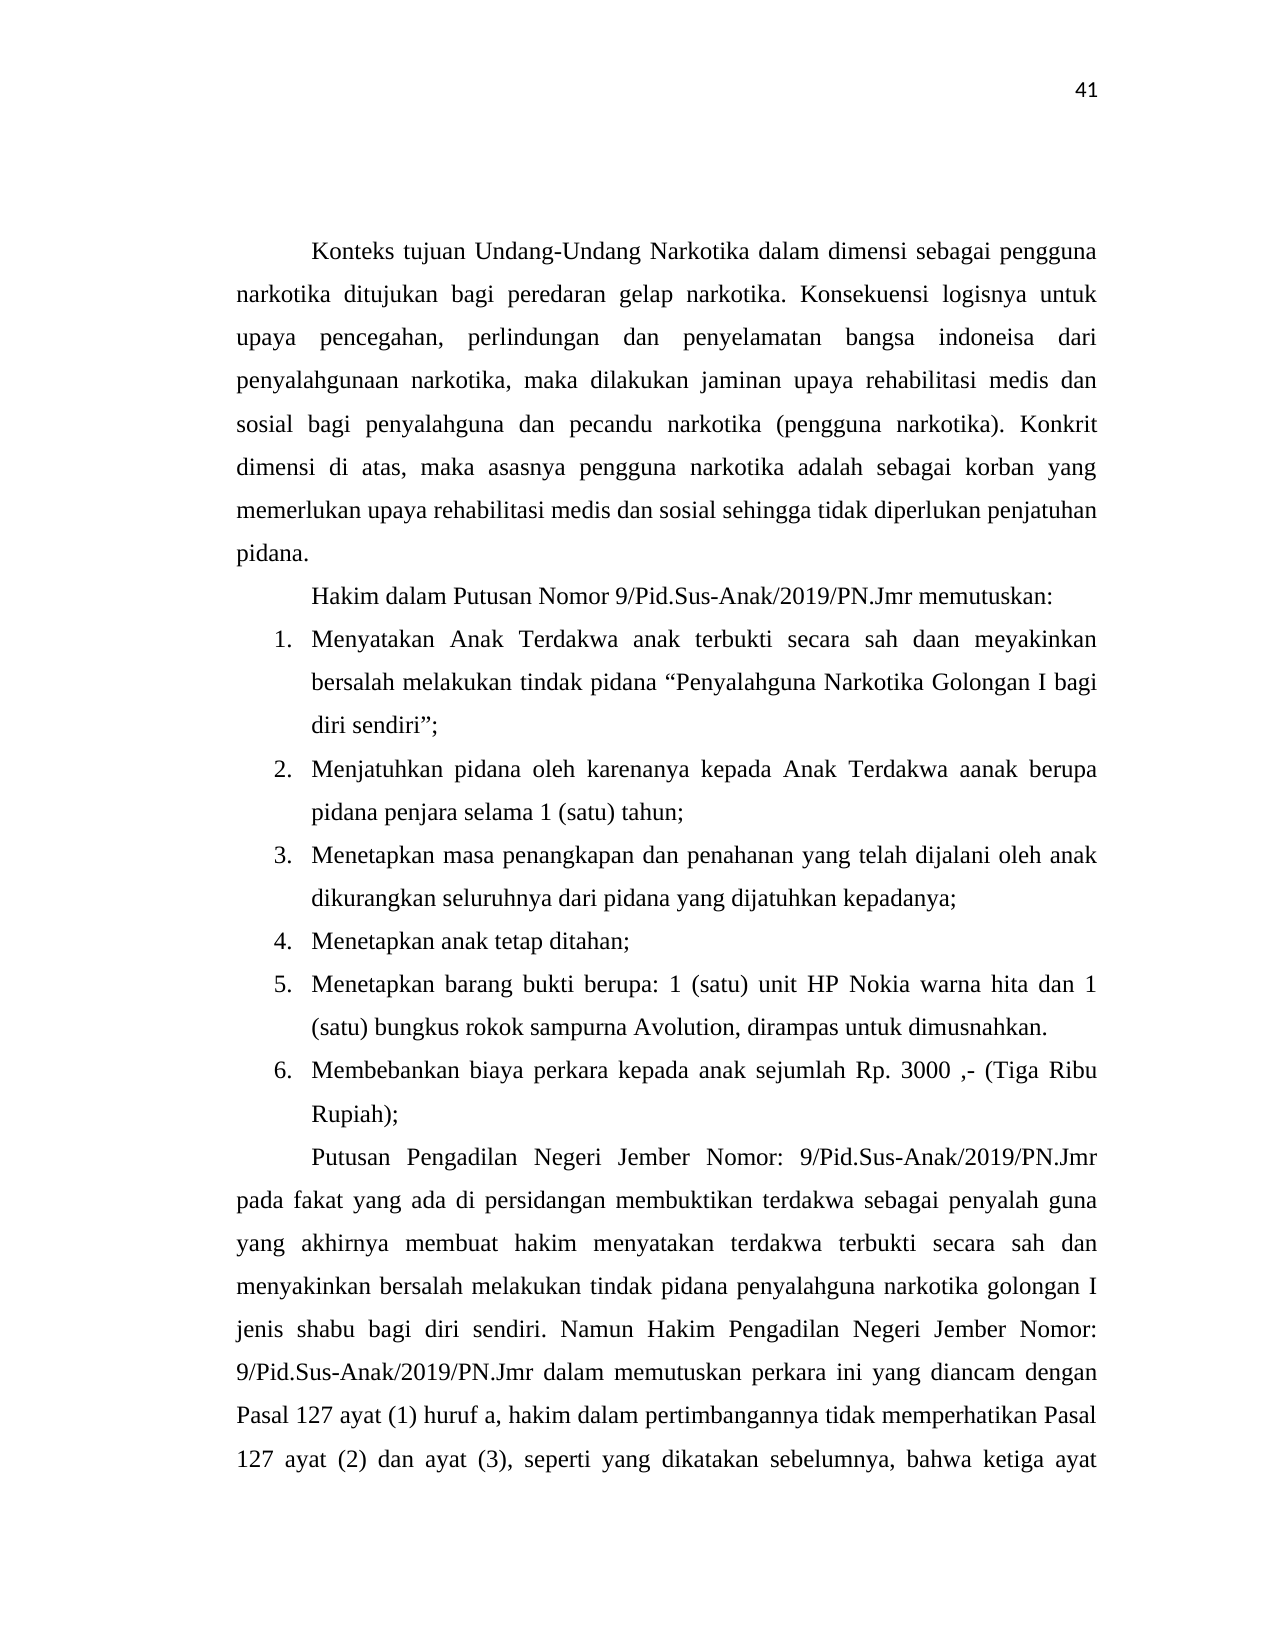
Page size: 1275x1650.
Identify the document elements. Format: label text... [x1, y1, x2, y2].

list Menetapkan anak tetap ditahan; [274, 926, 1098, 955]
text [236, 1142, 1098, 1472]
list Menetapkan barang bukti berupa: 1 (satu) unit HP Nokia warna hita dan 1 (satu) bungkus rokok sampurna Avolution, dirampas untuk dimusnahkan. [274, 969, 1098, 1041]
list Menyatakan Anak Terdakwa anak terbukti secara sah daan meyakinkan bersalah melakukan tindak pidana “Penyalahguna Narkotika Golongan I bagi diri sendiri”; [274, 624, 1098, 739]
list Menjatuhkan pidana oleh karenanya kepada Anak Terdakwa aanak berupa pidana penjara selama 1 (satu) tahun; [274, 754, 1098, 826]
list Membebankan biaya perkara kepada anak sejumlah Rp. 3000 ,- (Tiga Ribu Rupiah); [274, 1056, 1098, 1127]
text Hakim dalam Putusan Nomor 9/Pid.Sus-Anak/2019/PN.Jmr memutuskan: [236, 581, 1098, 610]
text Konteks tujuan Undang-Undang Narkotika dalam dimensi sebagai pengguna narkotika ditujukan bagi peredaran gelap narkotika. Konsekuensi logisnya untuk upaya pencegahan, perlindungan dan penyelamatan bangsa indoneisa dari penyalahgunaan narkotika, maka dilakukan jaminan upaya rehabilitasi medis dan sosial bagi penyalahguna dan pecandu narkotika (pengguna narkotika). Konkrit dimensi di atas, maka asasnya pengguna narkotika adalah sebagai korban yang memerlukan upaya rehabilitasi medis dan sosial sehingga tidak diperlukan penjatuhan pidana. [236, 236, 1098, 567]
list Menetapkan masa penangkapan dan penahanan yang telah dijalani oleh anak dikurangkan seluruhnya dari pidana yang dijatuhkan kepadanya; [274, 840, 1098, 912]
